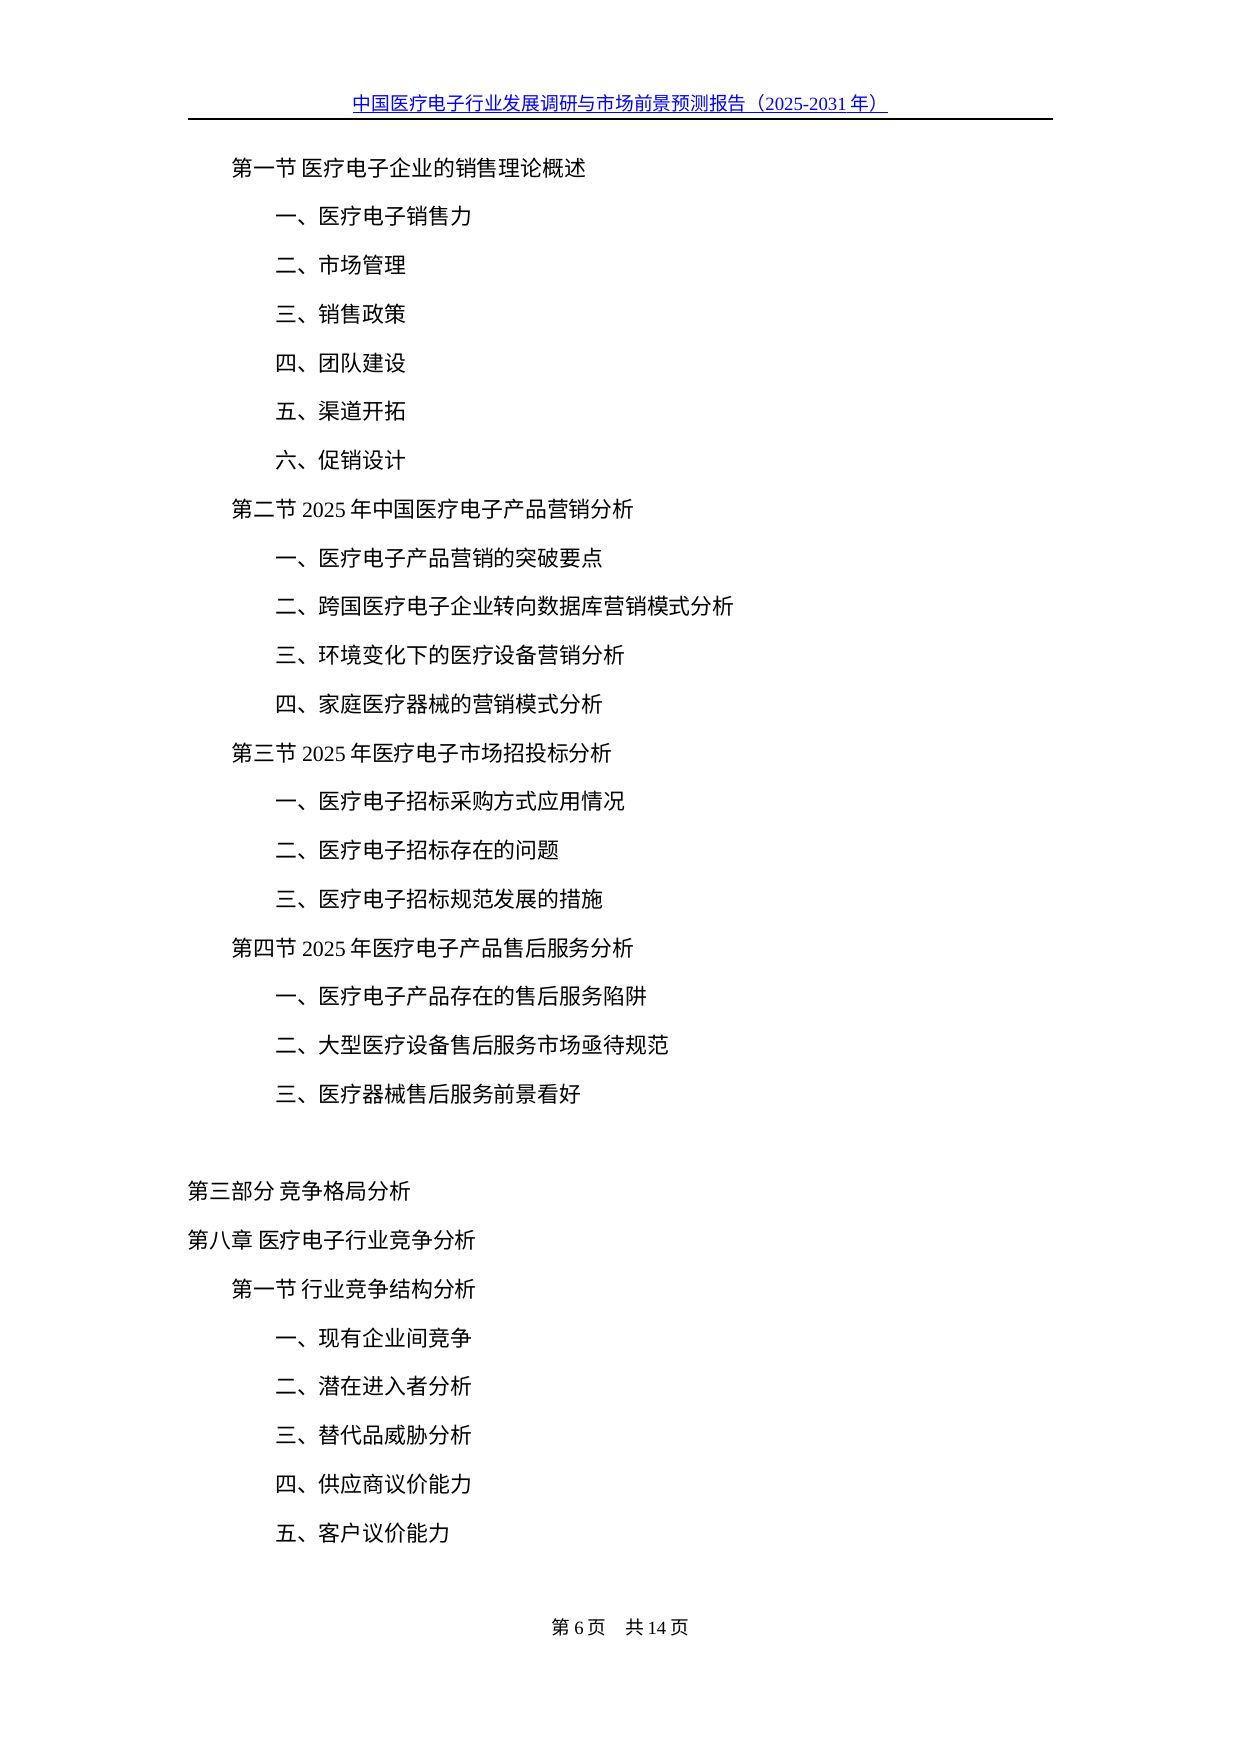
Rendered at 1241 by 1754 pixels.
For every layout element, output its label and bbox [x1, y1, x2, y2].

text [187, 150, 1053, 1548]
